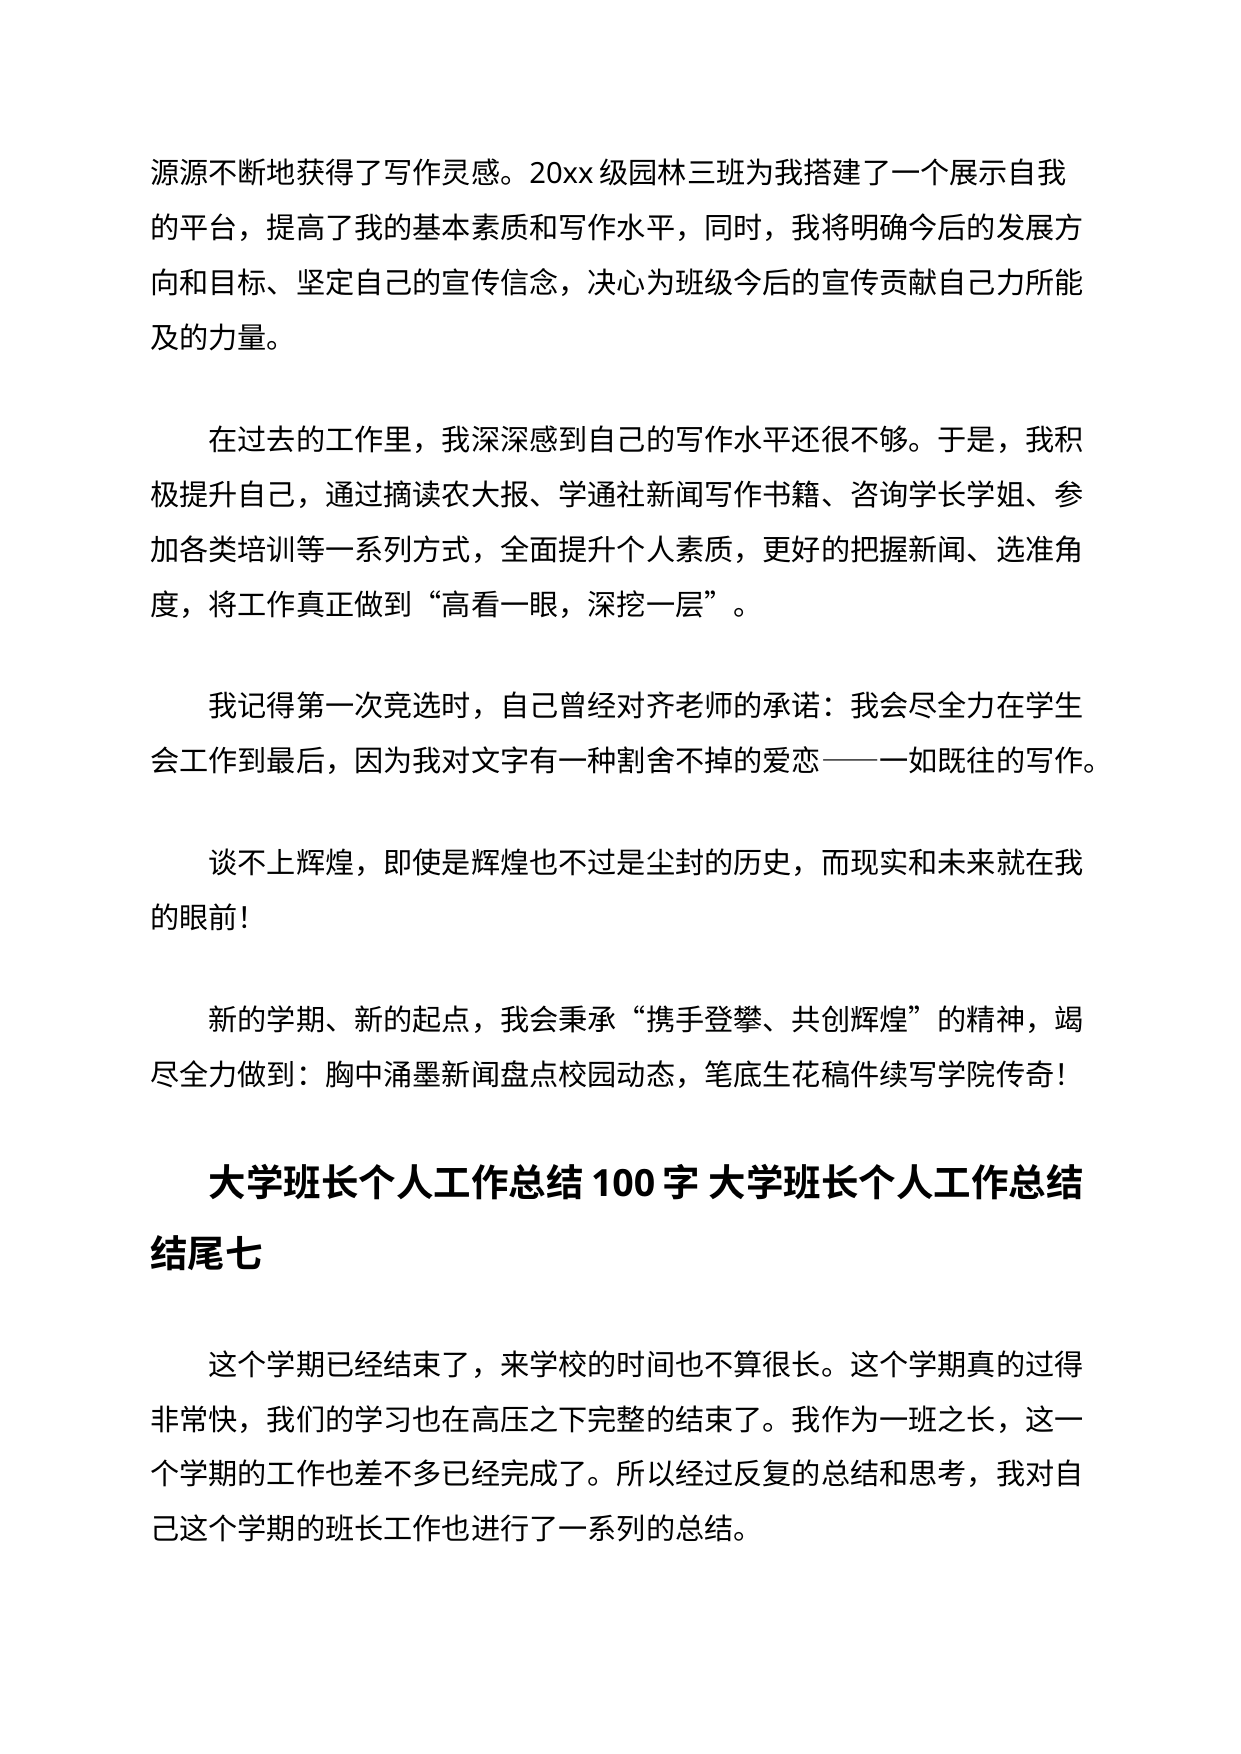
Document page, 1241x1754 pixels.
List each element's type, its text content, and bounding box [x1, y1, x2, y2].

text 大学班长个人工作总结100字 大学班长个人工作总结结尾七 [150, 1153, 1090, 1278]
text 这个学期已经结束了，来学校的时间也不算很长。这个学期真的过得非常快，我们的学习也在高压之下完整的结束了。我作为一班之长，这一个学期的工作也差不多已经完成了。所以经过反复的总结和思考，我对自己这个学期的班长工作也进行了一系列的总结。 [150, 1341, 1090, 1548]
text 谈不上辉煌，即使是辉煌也不过是尘封的历史，而现实和未来就在我的眼前！ [150, 840, 1090, 937]
text 我记得第一次竞选时，自己曾经对齐老师的承诺：我会尽全力在学生会工作到最后，因为我对文字有一种割舍不掉的爱恋――一如既往的写作。 [150, 683, 1090, 780]
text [150, 150, 1090, 357]
text 新的学期、新的起点，我会秉承“携手登攀、共创辉煌”的精神，竭尽全力做到：胸中涌墨新闻盘点校园动态，笔底生花稿件续写学院传奇！ [150, 996, 1090, 1093]
text 在过去的工作里，我深深感到自己的写作水平还很不够。于是，我积极提升自己，通过摘读农大报、学通社新闻写作书籍、咨询学长学姐、参加各类培训等一系列方式，全面提升个人素质，更好的把握新闻、选准角度，将工作真正做到“高看一眼，深挖一层”。 [150, 417, 1090, 623]
